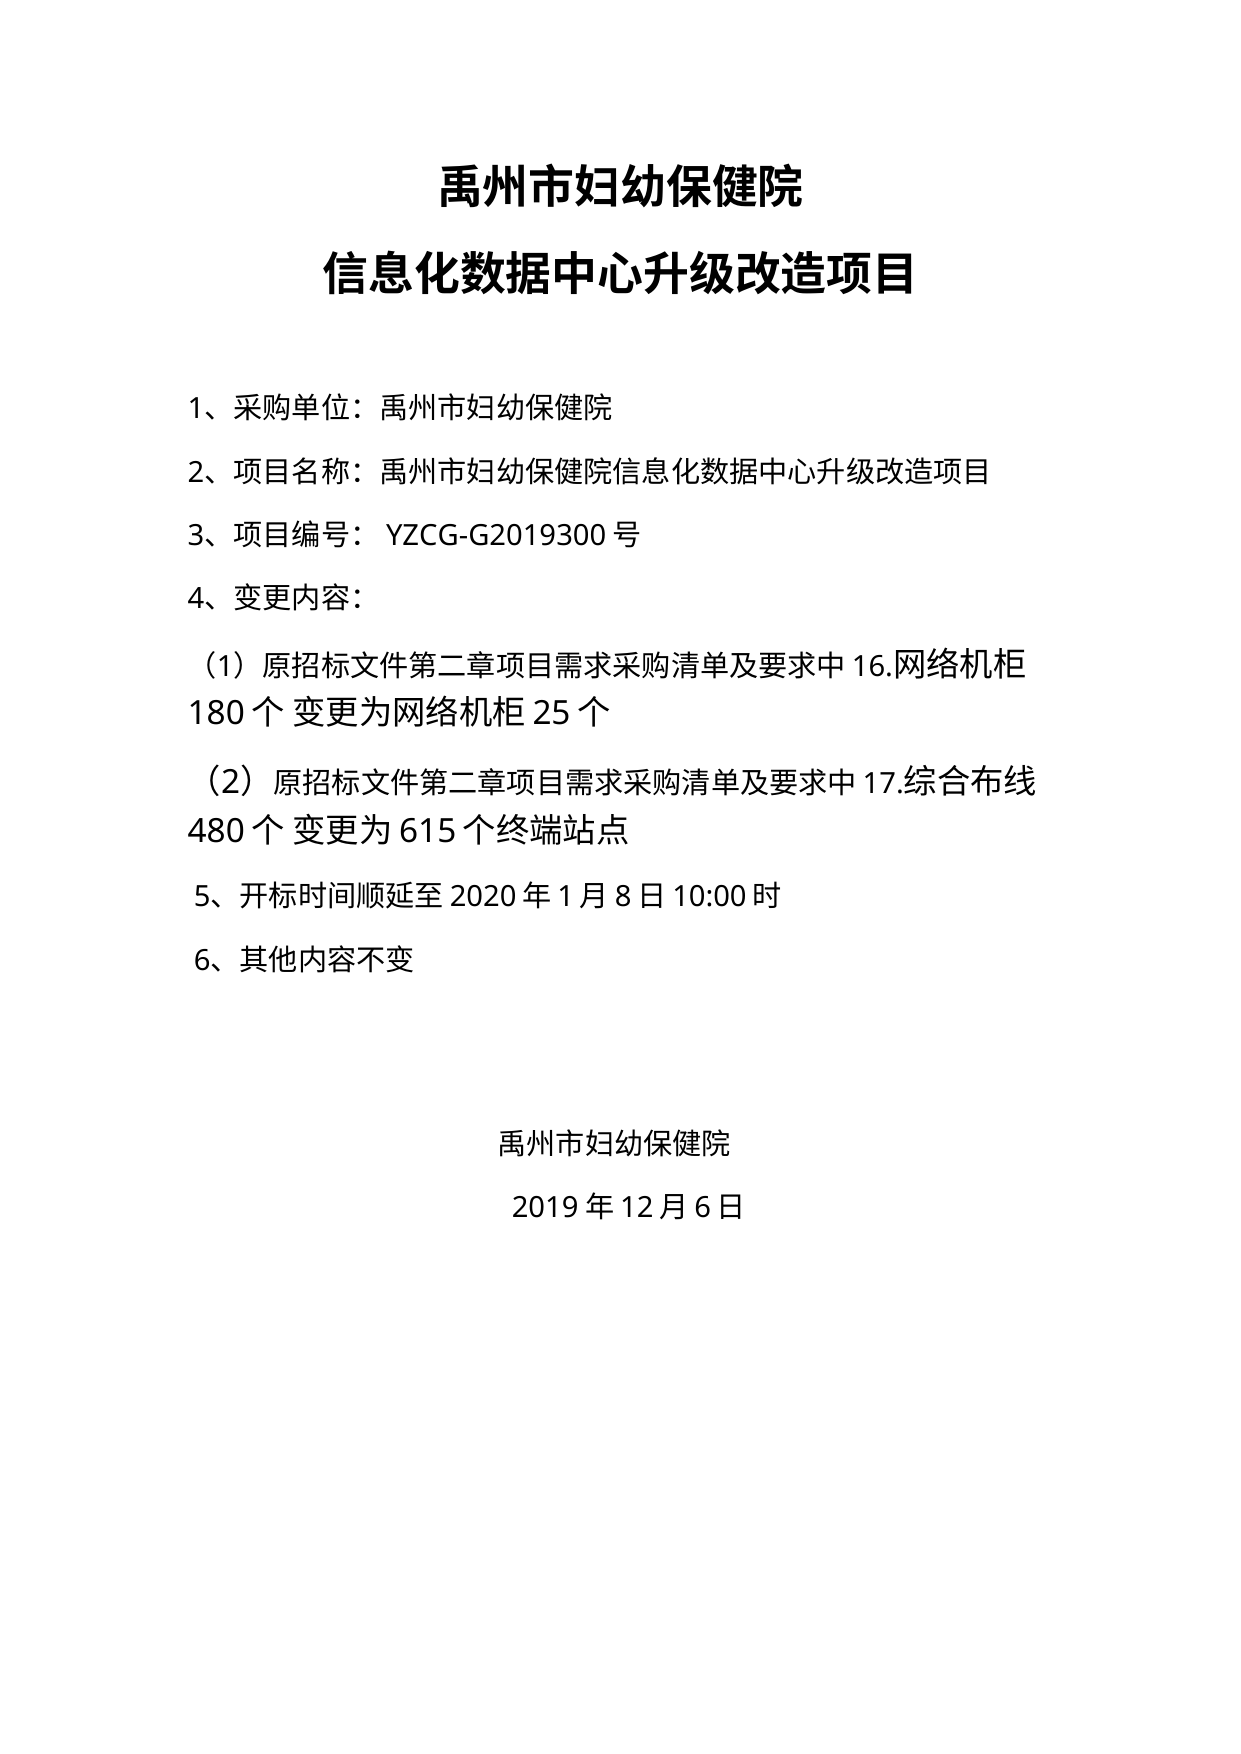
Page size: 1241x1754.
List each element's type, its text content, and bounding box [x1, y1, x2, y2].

text 2019年12月6日 [194, 1184, 1053, 1226]
text 5、开标时间顺延至2020年1月8日10:00时 [194, 873, 1053, 915]
text 3、项目编号： YZCG-G2019300号 [187, 511, 1053, 554]
text 信息化数据中心升级改造项目 [187, 237, 1053, 303]
text （1）原招标文件第二章项目需求采购清单及要求中16.网络机柜180个 变更为网络机柜25个 [187, 638, 1053, 734]
text 1、采购单位：禹州市妇幼保健院 [187, 385, 1053, 427]
text （2）原招标文件第二章项目需求采购清单及要求中17.综合布线480个 变更为615个终端站点 [187, 755, 1053, 852]
text 禹州市妇幼保健院 [187, 150, 1053, 216]
text 4、变更内容： [187, 574, 1053, 617]
text 禹州市妇幼保健院 [194, 1121, 1053, 1163]
text 6、其他内容不变 [194, 936, 1053, 979]
text 2、项目名称：禹州市妇幼保健院信息化数据中心升级改造项目 [187, 448, 1053, 491]
